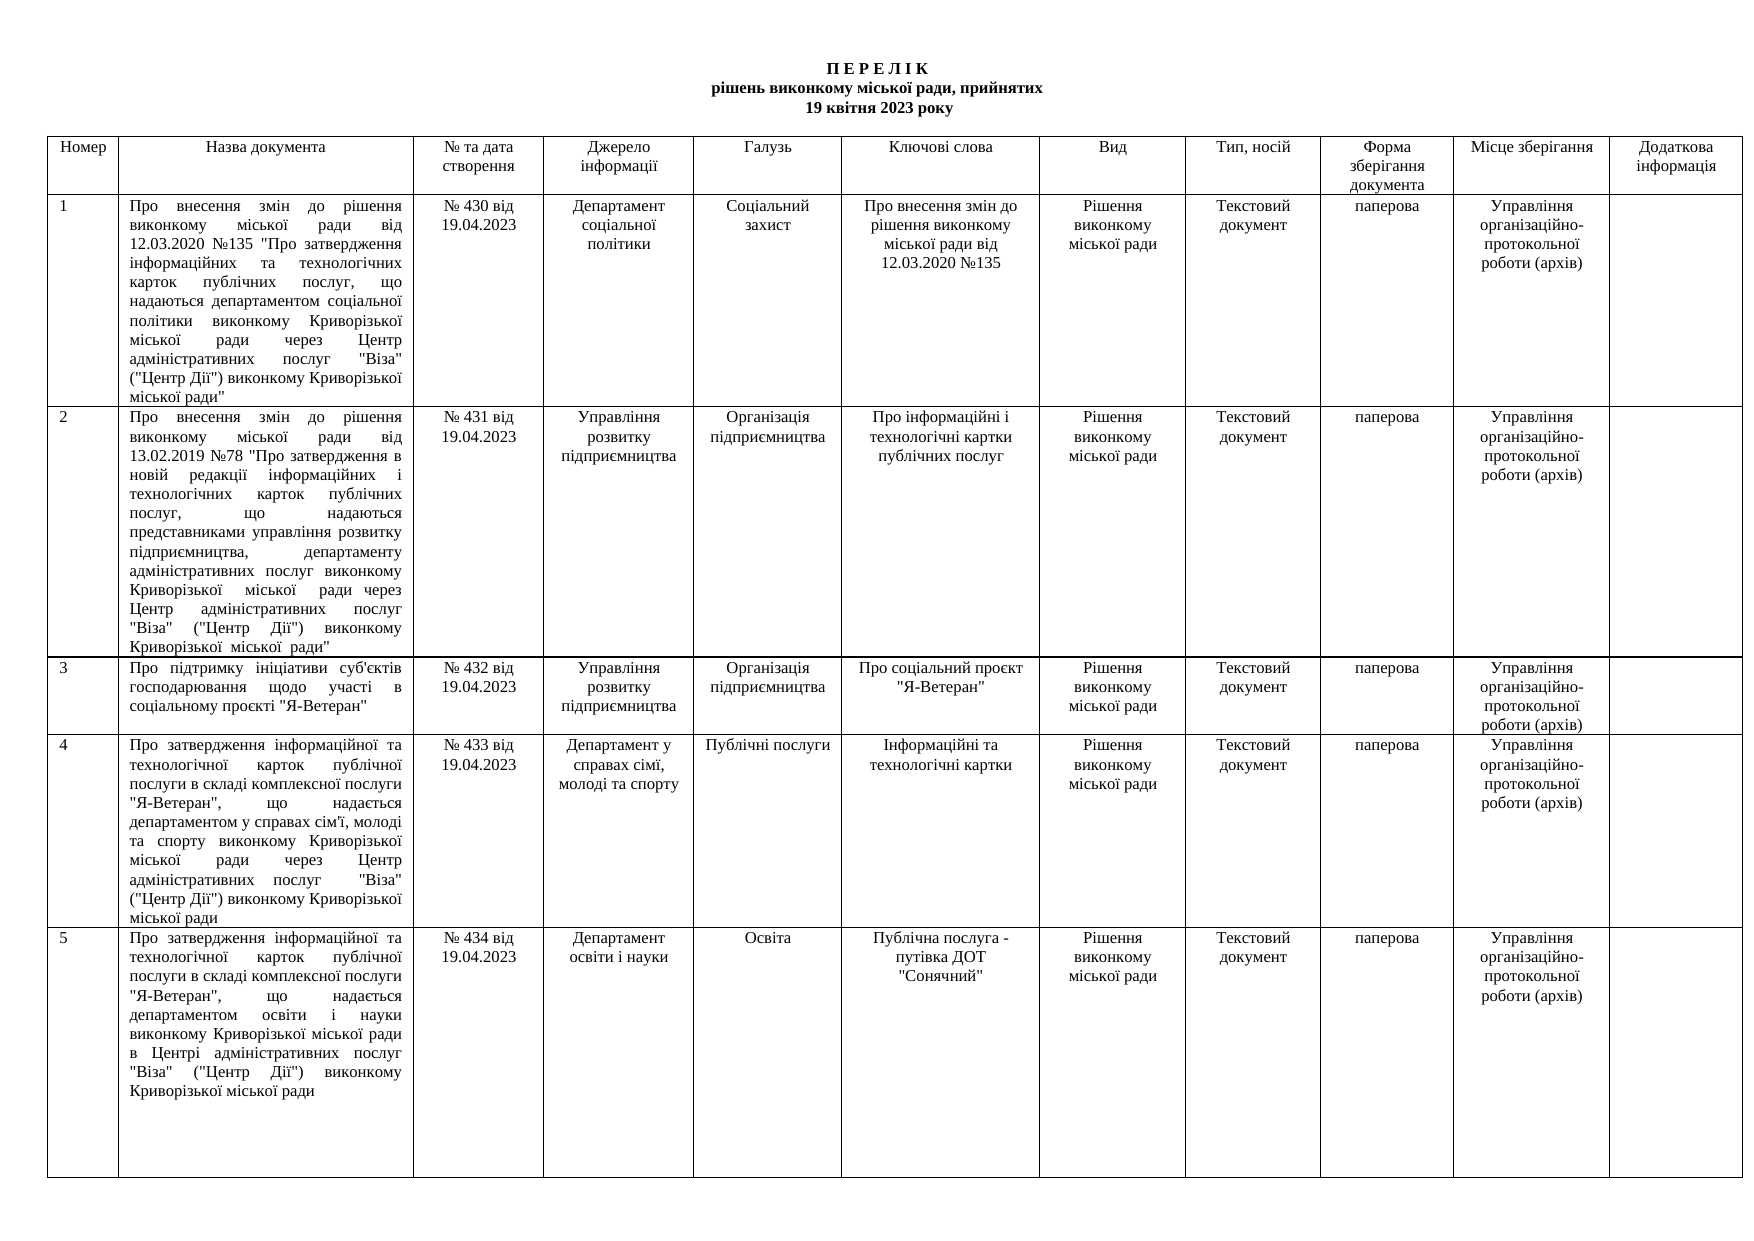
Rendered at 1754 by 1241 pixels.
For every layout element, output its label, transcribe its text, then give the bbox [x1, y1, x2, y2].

text рішень виконкому міської ради, прийнятих [59, 78, 1695, 97]
table_cell [1610, 658, 1742, 734]
table_cell Рішення виконкому міської ради [1040, 928, 1185, 1177]
table_header № та дата створення [414, 137, 543, 194]
table_header Ключові слова [842, 137, 1039, 194]
table_cell [1610, 195, 1742, 406]
table_cell Рішення виконкому міської ради [1040, 658, 1185, 734]
table_cell Про підтримку ініціативи суб'єктів господарювання щодо участі в соціальному проєкті "Я-Ветеран" [119, 658, 413, 734]
table_cell Рішення виконкому міської ради [1040, 195, 1185, 406]
table_cell [1610, 928, 1742, 1177]
table_header Галузь [694, 137, 841, 194]
table_cell Текстовий документ [1186, 658, 1320, 734]
table_cell паперова [1321, 195, 1453, 406]
table_cell № 431 від 19.04.2023 [414, 407, 543, 656]
table_cell Організація підприємництва [694, 407, 841, 656]
table_cell Про внесення змін до рішення виконкому міської ради від 12.03.2020 №135 "Про затвердження інформаційних та технологічних карток публічних послуг, що надаються департаментом соціальної політики виконкому Криворізької міської ради через Центр адміністративних послуг "Віза" ("Центр Дії") виконкому Криворізької міської ради" [119, 195, 413, 406]
table_cell паперова [1321, 407, 1453, 656]
text ПЕРЕЛІК [59, 59, 1695, 78]
table_cell Освіта [694, 928, 841, 1177]
table_header Номер [48, 137, 118, 194]
table_header Тип, носій [1186, 137, 1320, 194]
table_header Форма зберігання документа [1321, 137, 1453, 194]
table_cell Публічні послуги [694, 735, 841, 927]
table_cell Про затвердження інформаційної та технологічної карток публічної послуги в складі комплексної послуги "Я-Ветеран", що надається департаментом освіти і науки виконкому Криворізької міської ради в Центрі адміністративних послуг "Віза" ("Центр Дії") виконкому Криворізької міської ради [119, 928, 413, 1177]
table_cell Текстовий документ [1186, 735, 1320, 927]
table_cell № 430 від 19.04.2023 [414, 195, 543, 406]
table_cell № 432 від 19.04.2023 [414, 658, 543, 734]
table_cell 4 [48, 735, 118, 927]
table_cell Управління організаційно-протокольної роботи (архів) [1454, 928, 1609, 1177]
table_cell Соціальний захист [694, 195, 841, 406]
table_cell Текстовий документ [1186, 407, 1320, 656]
table_header Вид [1040, 137, 1185, 194]
table_cell Про соціальний проєкт "Я-Ветеран" [842, 658, 1039, 734]
table_cell паперова [1321, 928, 1453, 1177]
table_cell Рішення виконкому міської ради [1040, 735, 1185, 927]
table_header Додаткова інформація [1610, 137, 1742, 194]
table_cell Текстовий документ [1186, 928, 1320, 1177]
table_cell Управління розвитку підприємництва [544, 658, 693, 734]
table_cell Управління організаційно-протокольної роботи (архів) [1454, 195, 1609, 406]
table_cell Інформаційні та технологічні картки [842, 735, 1039, 927]
table_cell Департамент соціальної політики [544, 195, 693, 406]
table_cell Рішення виконкому міської ради [1040, 407, 1185, 656]
table_cell Про внесення змін до рішення виконкому міської ради від 13.02.2019 №78 "Про затвердження в новій редакції інформаційних і технологічних карток публічних послуг, що надаються представниками управління розвитку підприємництва, департаменту адміністративних послуг виконкому Криворізької міської ради через Центр адміністративних послуг "Віза" ("Центр Дії") виконкому Криворізької міської ради" [119, 407, 413, 656]
table_cell Про внесення змін до рішення виконкому міської ради від 12.03.2020 №135 [842, 195, 1039, 406]
table_header Місце зберігання [1454, 137, 1609, 194]
table_cell Текстовий документ [1186, 195, 1320, 406]
table_cell Управління організаційно-протокольної роботи (архів) [1454, 407, 1609, 656]
table_cell 3 [48, 658, 118, 734]
table_cell 1 [48, 195, 118, 406]
table_cell № 434 від 19.04.2023 [414, 928, 543, 1177]
table_cell № 433 від 19.04.2023 [414, 735, 543, 927]
table_header Джерело інформації [544, 137, 693, 194]
table_cell Організація підприємництва [694, 658, 841, 734]
table_cell [1610, 735, 1742, 927]
table_cell Департамент у справах сімї, молоді та спорту [544, 735, 693, 927]
table_cell Про інформаційні і технологічні картки публічних послуг [842, 407, 1039, 656]
table_cell паперова [1321, 735, 1453, 927]
table_cell 5 [48, 928, 118, 1177]
table_cell Публічна послуга - путівка ДОТ "Сонячний" [842, 928, 1039, 1177]
table_cell Департамент освіти і науки [544, 928, 693, 1177]
table_header Назва документа [119, 137, 413, 194]
table_cell Управління розвитку підприємництва [544, 407, 693, 656]
table_cell Про затвердження інформаційної та технологічної карток публічної послуги в складі комплексної послуги "Я-Ветеран", що надається департаментом у справах сім'ї, молоді та спорту виконкому Криворізької міської ради через Центр адміністративних послуг "Віза" ("Центр Дії") виконкому Криворізької міської ради [119, 735, 413, 927]
table_cell Управління організаційно-протокольної роботи (архів) [1454, 735, 1609, 927]
table_cell Управління організаційно-протокольної роботи (архів) [1454, 658, 1609, 734]
table_cell паперова [1321, 658, 1453, 734]
text 19 квітня 2023 року [59, 97, 1695, 117]
table_cell 2 [48, 407, 118, 656]
table_cell [1610, 407, 1742, 656]
